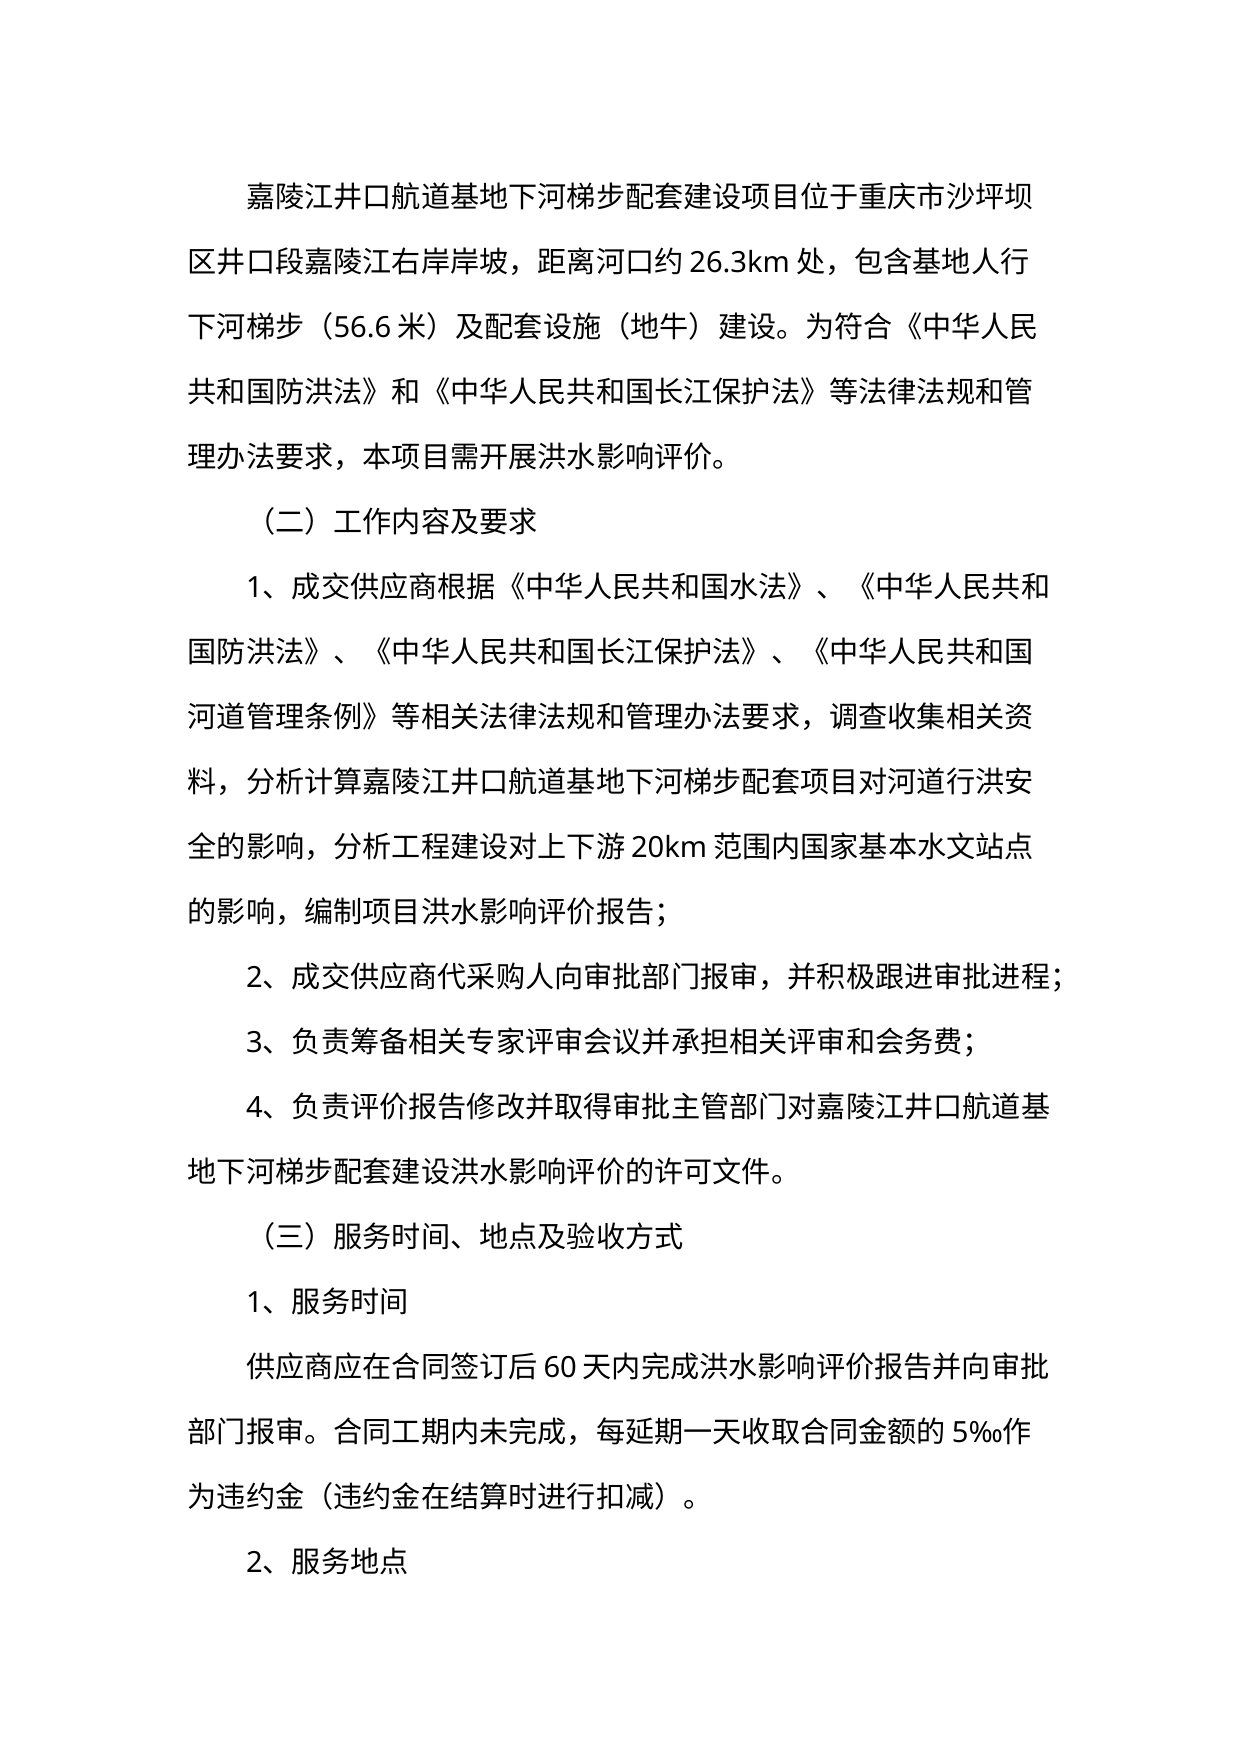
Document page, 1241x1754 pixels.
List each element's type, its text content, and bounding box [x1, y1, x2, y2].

text 2、成交供应商代采购人向审批部门报审，并积极跟进审批进程； [187, 942, 1053, 1007]
text 2、服务地点 [187, 1527, 1053, 1592]
text 嘉陵江井口航道基地下河梯步配套建设项目位于重庆市沙坪坝区井口段嘉陵江右岸岸坡，距离河口约26.3km处，包含基地人行下河梯步（56.6米）及配套设施（地牛）建设。为符合《中华人民共和国防洪法》和《中华人民共和国长江保护法》等法律法规和管理办法要求，本项目需开展洪水影响评价。 [187, 162, 1053, 487]
text 3、负责筹备相关专家评审会议并承担相关评审和会务费； [187, 1007, 1053, 1072]
text 4、负责评价报告修改并取得审批主管部门对嘉陵江井口航道基地下河梯步配套建设洪水影响评价的许可文件。 [187, 1072, 1053, 1202]
text 1、服务时间 [187, 1267, 1053, 1332]
text 1、成交供应商根据《中华人民共和国水法》、《中华人民共和国防洪法》、《中华人民共和国长江保护法》、《中华人民共和国河道管理条例》等相关法律法规和管理办法要求，调查收集相关资料，分析计算嘉陵江井口航道基地下河梯步配套项目对河道行洪安全的影响，分析工程建设对上下游20km范围内国家基本水文站点的影响，编制项目洪水影响评价报告； [187, 552, 1053, 942]
text （二）工作内容及要求 [187, 487, 1053, 552]
text （三）服务时间、地点及验收方式 [187, 1202, 1053, 1267]
text 供应商应在合同签订后60天内完成洪水影响评价报告并向审批部门报审。合同工期内未完成，每延期一天收取合同金额的5‰作为违约金（违约金在结算时进行扣减）。 [187, 1332, 1053, 1527]
